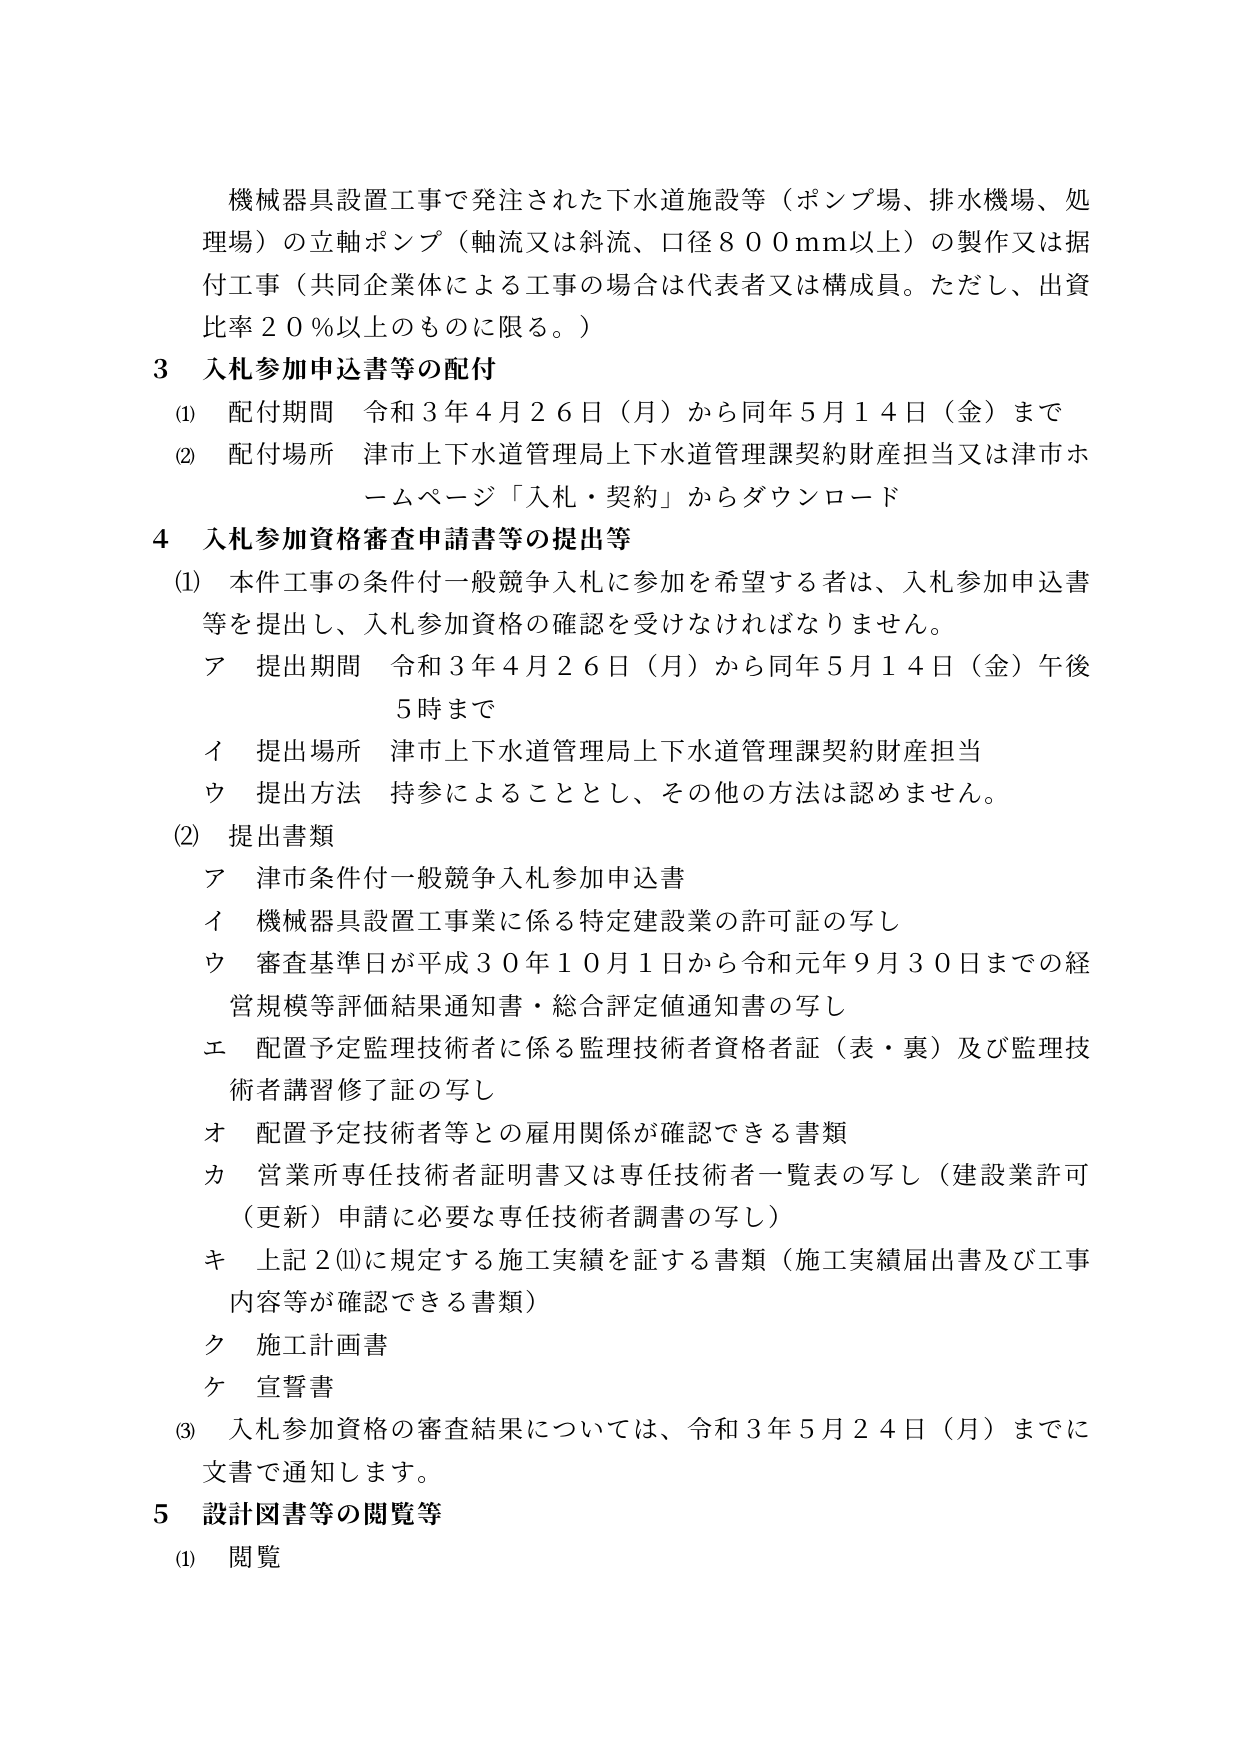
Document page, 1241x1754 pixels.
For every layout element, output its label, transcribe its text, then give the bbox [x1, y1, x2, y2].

text ３ 入札参加申込書等の配付 [148, 347, 1092, 389]
text ウ 審査基準日が平成３０年１０月１日から令和元年９月３０日までの経営規模等評価結果通知書・総合評定値通知書の写し [148, 941, 1092, 1025]
text ア 提出期間 令和３年４月２６日（月）から同年５月１４日（金）午後５時まで [148, 644, 1092, 728]
text （更新）申請に必要な専任技術者調書の写し） [229, 1195, 1092, 1237]
text 機械器具設置工事で発注された下水道施設等（ポンプ場、排水機場、処理場）の立軸ポンプ（軸流又は斜流、口径８００ｍｍ以上）の製作又は据付工事（共同企業体による工事の場合は代表者又は構成員。ただし、出資比率２０％以上のものに限る。） [148, 177, 1092, 347]
text ウ 提出方法 持参によることとし、その他の方法は認めません。 [148, 771, 1092, 813]
text ４ 入札参加資格審査申請書等の提出等 [148, 517, 1092, 559]
text ク 施工計画書 [148, 1322, 1092, 1364]
text キ 上記２⑾に規定する施工実績を証する書類（施工実績届出書及び工事内容等が確認できる書類） [148, 1237, 1092, 1322]
text ⑶ 入札参加資格の審査結果については、令和３年５月２４日（月）までに文書で通知します。 [175, 1407, 1092, 1492]
text エ 配置予定監理技術者に係る監理技術者資格者証（表・裏）及び監理技術者講習修了証の写し [148, 1025, 1092, 1110]
text イ 提出場所 津市上下水道管理局上下水道管理課契約財産担当 [148, 728, 1092, 771]
text ⑵ 提出書類 [148, 813, 1092, 856]
text ア 津市条件付一般競争入札参加申込書 [148, 856, 1092, 898]
text ームページ「入札・契約」からダウンロード [148, 474, 1092, 517]
text オ 配置予定技術者等との雇用関係が確認できる書類 [202, 1110, 1092, 1152]
text ⑴ 本件工事の条件付一般競争入札に参加を希望する者は、入札参加申込書等を提出し、入札参加資格の確認を受けなければなりません。 [148, 559, 1092, 644]
text ⑵ 配付場所 津市上下水道管理局上下水道管理課契約財産担当又は津市ホ [148, 432, 1092, 474]
text ケ 宣誓書 [148, 1364, 1092, 1407]
text ５ 設計図書等の閲覧等 [148, 1492, 1092, 1534]
text イ 機械器具設置工事業に係る特定建設業の許可証の写し [148, 898, 1092, 941]
text カ 営業所専任技術者証明書又は専任技術者一覧表の写し（建設業許可 [202, 1152, 1092, 1195]
text ⑴ 閲覧 [148, 1534, 1092, 1576]
text ⑴ 配付期間 令和３年４月２６日（月）から同年５月１４日（金）まで [175, 389, 1092, 432]
